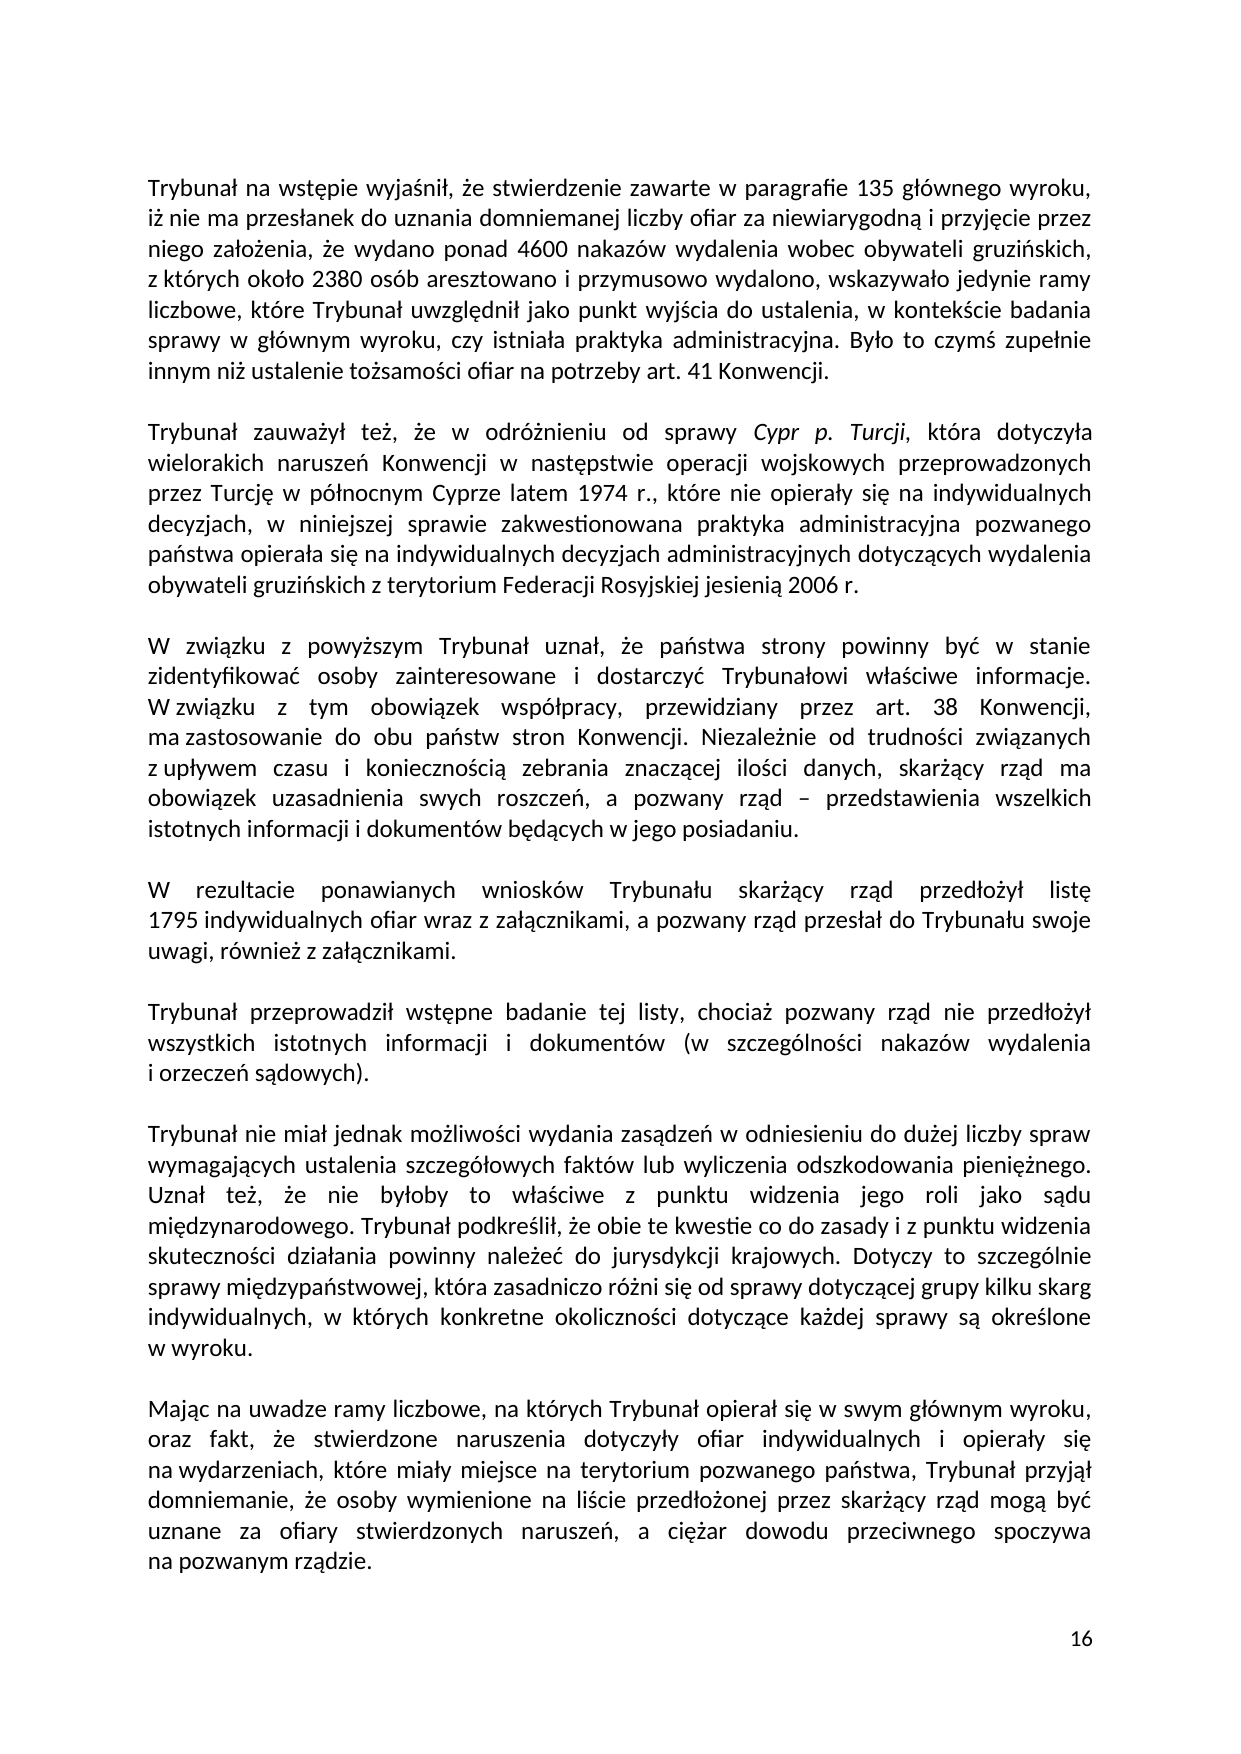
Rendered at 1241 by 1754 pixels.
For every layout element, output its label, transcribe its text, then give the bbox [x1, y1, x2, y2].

text Trybunał na wstępie wyjaśnił, że stwierdzenie zawarte w paragrafie 135 głównego wyroku, iż nie ma przesłanek do uznania domniemanej liczby ofiar za niewiarygodną i przyjęcie przez niego założenia, że wydano ponad 4600 nakazów wydalenia wobec obywateli gruzińskich, z których około 2380 osób aresztowano i przymusowo wydalono, wskazywało jedynie ramy liczbowe, które Trybunał uwzględnił jako punkt wyjścia do ustalenia, w kontekście badania sprawy w głównym wyroku, czy istniała praktyka administracyjna. Było to czymś zupełnie innym niż ustalenie tożsamości ofiar na potrzeby art. 41 Konwencji. [148, 172, 1093, 386]
text Trybunał przeprowadził wstępne badanie tej listy, chociaż pozwany rząd nie przedłożył wszystkich istotnych informacji i dokumentów (w szczególności nakazów wydalenia i orzeczeń sądowych). [148, 996, 1093, 1088]
text W związku z powyższym Trybunał uznał, że państwa strony powinny być w stanie zidentyfikować osoby zainteresowane i dostarczyć Trybunałowi właściwe informacje. W związku z tym obowiązek współpracy, przewidziany przez art. 38 Konwencji, ma zastosowanie do obu państw stron Konwencji. Niezależnie od trudności związanych z upływem czasu i koniecznością zebrania znaczącej ilości danych, skarżący rząd ma obowiązek uzasadnienia swych roszczeń, a pozwany rząd – przedstawienia wszelkich istotnych informacji i dokumentów będących w jego posiadaniu. [148, 630, 1093, 843]
text Mając na uwadze ramy liczbowe, na których Trybunał opierał się w swym głównym wyroku, oraz fakt, że stwierdzone naruszenia dotyczyły ofiar indywidualnych i opierały się na wydarzeniach, które miały miejsce na terytorium pozwanego państwa, Trybunał przyjął domniemanie, że osoby wymienione na liście przedłożonej przez skarżący rząd mogą być uznane za ofiary stwierdzonych naruszeń, a ciężar dowodu przeciwnego spoczywa na pozwanym rządzie. [148, 1393, 1093, 1576]
text Trybunał nie miał jednak możliwości wydania zasądzeń w odniesieniu do dużej liczby spraw wymagających ustalenia szczegółowych faktów lub wyliczenia odszkodowania pieniężnego. Uznał też, że nie byłoby to właściwe z punktu widzenia jego roli jako sądu międzynarodowego. Trybunał podkreślił, że obie te kwestie co do zasady i z punktu widzenia skuteczności działania powinny należeć do jurysdykcji krajowych. Dotyczy to szczególnie sprawy międzypaństwowej, która zasadniczo różni się od sprawy dotyczącej grupy kilku skarg indywidualnych, w których konkretne okoliczności dotyczące każdej sprawy są określone w wyroku. [148, 1118, 1093, 1362]
text W rezultacie ponawianych wniosków Trybunału skarżący rząd przedłożył listę 1795 indywidualnych ofiar wraz z załącznikami, a pozwany rząd przesłał do Trybunału swoje uwagi, również z załącznikami. [148, 874, 1093, 966]
text Trybunał zauważył też, że w odróżnieniu od sprawy Cypr p. Turcji, która dotyczyła wielorakich naruszeń Konwencji w następstwie operacji wojskowych przeprowadzonych przez Turcję w północnym Cyprze latem 1974 r., które nie opierały się na indywidualnych decyzjach, w niniejszej sprawie zakwestionowana praktyka administracyjna pozwanego państwa opierała się na indywidualnych decyzjach administracyjnych dotyczących wydalenia obywateli gruzińskich z terytorium Federacji Rosyjskiej jesienią 2006 r. [148, 416, 1093, 599]
